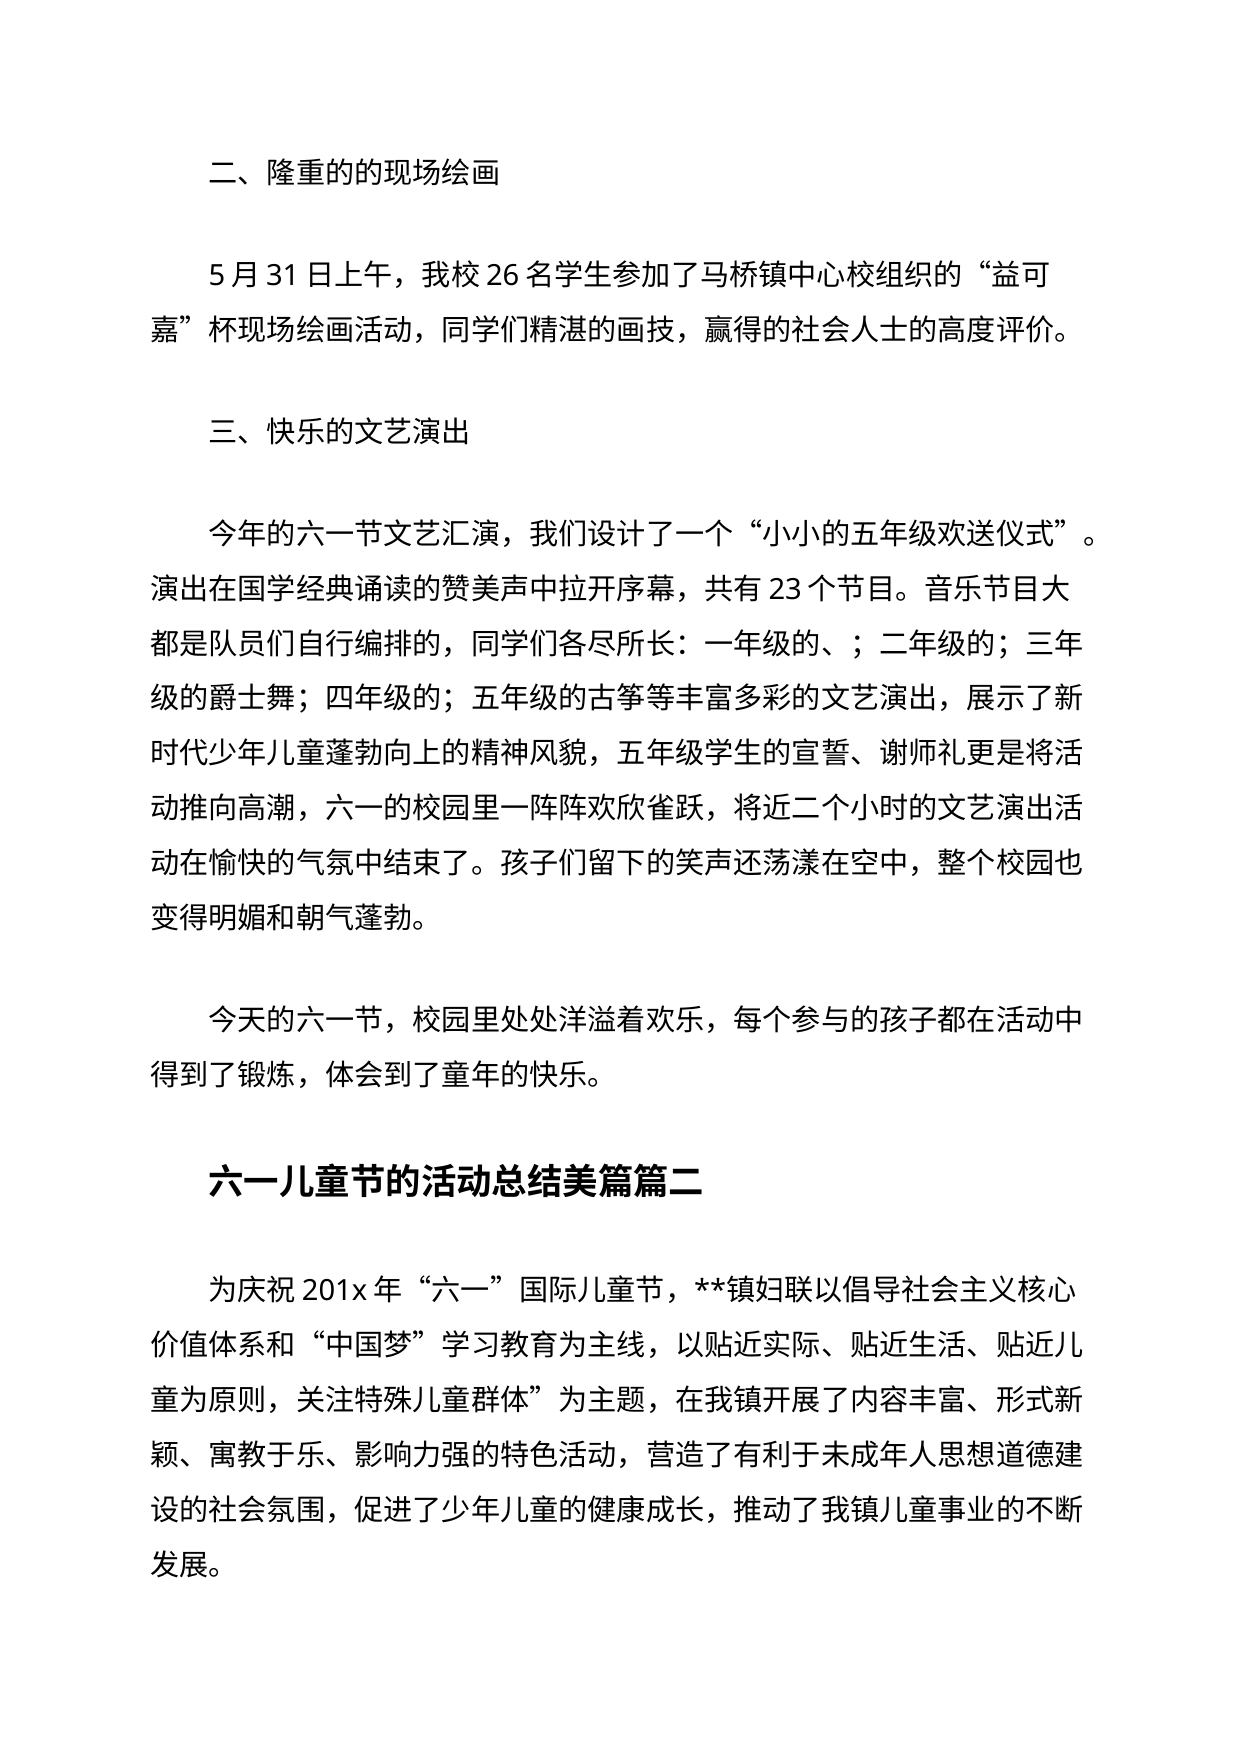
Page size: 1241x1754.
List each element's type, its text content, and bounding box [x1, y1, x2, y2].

text 六一儿童节的活动总结美篇篇二 [150, 1153, 1090, 1204]
text 三、快乐的文艺演出 [150, 408, 1090, 451]
text 二、隆重的的现场绘画 [150, 150, 1090, 192]
text 今年的六一节文艺汇演，我们设计了一个“小小的五年级欢送仪式”。演出在国学经典诵读的赞美声中拉开序幕，共有23个节目。音乐节目大都是队员们自行编排的，同学们各尽所长：一年级的、；二年级的；三年级的爵士舞；四年级的；五年级的古筝等丰富多彩的文艺演出，展示了新时代少年儿童蓬勃向上的精神风貌，五年级学生的宣誓、谢师礼更是将活动推向高潮，六一的校园里一阵阵欢欣雀跃，将近二个小时的文艺演出活动在愉快的气氛中结束了。孩子们留下的笑声还荡漾在空中，整个校园也变得明媚和朝气蓬勃。 [150, 510, 1090, 937]
text 今天的六一节，校园里处处洋溢着欢乐，每个参与的孩子都在活动中得到了锻炼，体会到了童年的快乐。 [150, 996, 1090, 1094]
text 为庆祝201x年“六一”国际儿童节，**镇妇联以倡导社会主义核心价值体系和“中国梦”学习教育为主线，以贴近实际、贴近生活、贴近儿童为原则，关注特殊儿童群体”为主题，在我镇开展了内容丰富、形式新颖、寓教于乐、影响力强的特色活动，营造了有利于未成年人思想道德建设的社会氛围，促进了少年儿童的健康成长，推动了我镇儿童事业的不断发展。 [150, 1267, 1090, 1583]
text 5月31日上午，我校26名学生参加了马桥镇中心校组织的“益可嘉”杯现场绘画活动，同学们精湛的画技，赢得的社会人士的高度评价。 [150, 252, 1090, 349]
